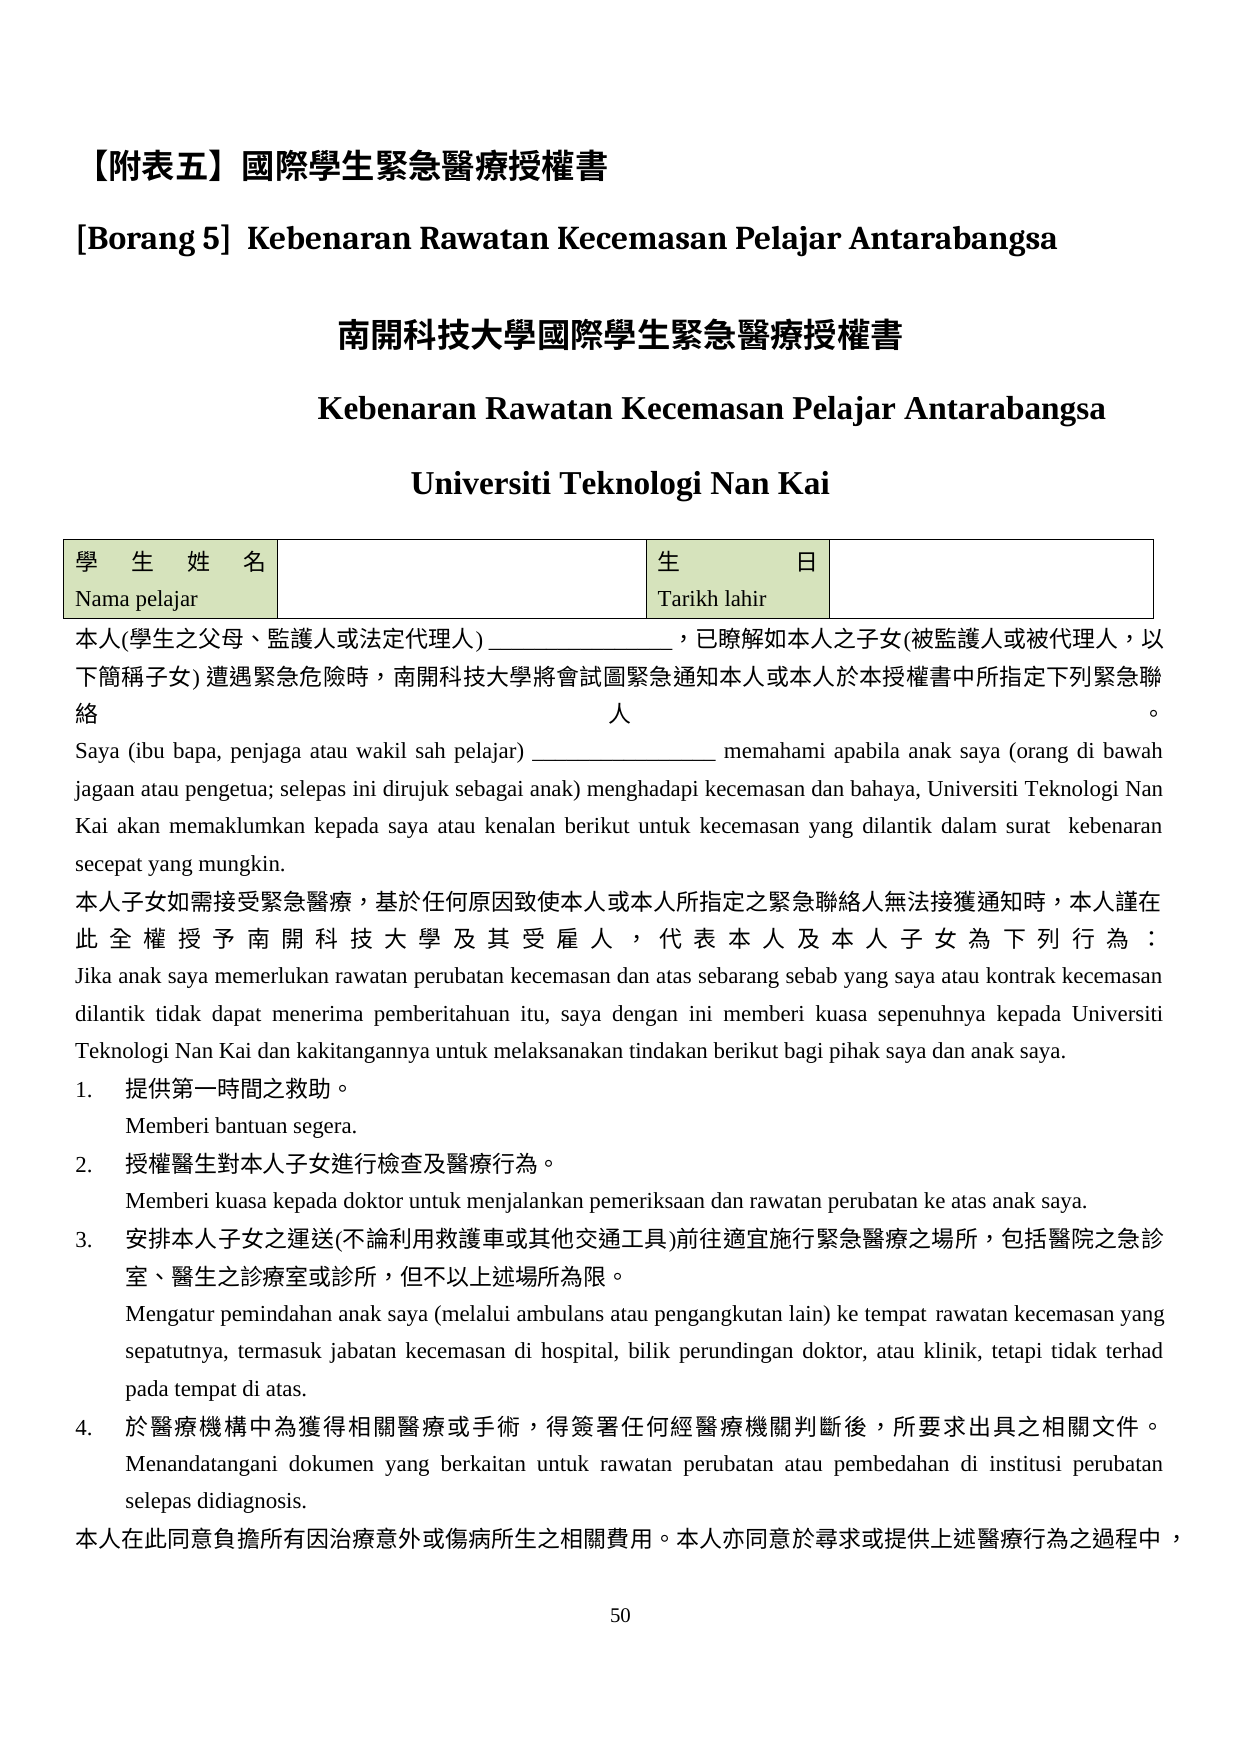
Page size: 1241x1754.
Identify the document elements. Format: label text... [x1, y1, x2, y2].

table_header 學生姓名 Nama pelajar [64, 540, 277, 618]
subtitle 【附表五】國際學生緊急醫療授權書 [Borang 5] Kebenaran Rawatan Kecemasan Pelajar Antarabangsa [75, 126, 1165, 276]
table_header 生日 Tarikh lahir [647, 540, 829, 618]
list 提供第一時間之救助。 [75, 1069, 1165, 1107]
list 授權醫生對本人子女進行檢查及醫療行為。 Memberi kuasa kepada doktor untuk menjalankan pemeriksaan dan rawatan perubatan ke atas anak saya. [75, 1144, 1165, 1219]
table_header [278, 540, 646, 618]
text 南開科技大學國際學生緊急醫療授權書 [75, 295, 1165, 370]
table_header [830, 540, 1153, 618]
text Kebenaran Rawatan Kecemasan Pelajar Antarabangsa Universiti Teknologi Nan Kai [75, 370, 1165, 520]
list 安排本人子女之運送(不論利用救護車或其他交通工具)前往適宜施行緊急醫療之場所，包括醫院之急診室、醫生之診療室或診所，但不以上述場所為限。 [75, 1219, 1165, 1294]
text 本人子女如需接受緊急醫療，基於任何原因致使本人或本人所指定之緊急聯絡人無法接獲通知時，本人謹在此全權授予南開科技大學及其受雇人，代表本人及本人子女為下列行為： Jika anak saya memerlukan rawatan perubatan kecemasan dan atas sebarang sebab yang saya atau kontrak kecemasan dilantik tidak dapat menerima pemberitahuan itu, saya dengan ini memberi kuasa sepenuhnya kepada Universiti Teknologi Nan Kai dan kakitangannya untuk melaksanakan tindakan berikut bagi pihak saya dan anak saya. [75, 882, 1165, 1069]
text Mengatur pemindahan anak saya (melalui ambulans atau pengangkutan lain) ke tempat rawatan kecemasan yang sepatutnya, termasuk jabatan kecemasan di hospital, bilik perundingan doktor, atau klinik, tetapi tidak terhad pada tempat di atas. [125, 1294, 1165, 1407]
text Memberi bantuan segera. [125, 1107, 1165, 1144]
list 於醫療機構中為獲得相關醫療或手術，得簽署任何經醫療機關判斷後，所要求出具之相關文件。 Menandatangani dokumen yang berkaitan untuk rawatan perubatan atau pembedahan di institusi perubatan selepas didiagnosis. [75, 1407, 1165, 1519]
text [75, 1519, 1165, 1557]
text 本人(學生之父母、監護人或法定代理人) ________________，已瞭解如本人之子女(被監護人或被代理人，以下簡稱子女) 遭遇緊急危險時，南開科技大學將會試圖緊急通知本人或本人於本授權書中所指定下列緊急聯絡人。 Saya (ibu bapa, penjaga atau wakil sah pelajar) ________________ memahami apabila anak saya (orang di bawah jagaan atau pengetua; selepas ini dirujuk sebagai anak) menghadapi kecemasan dan bahaya, Universiti Teknologi Nan Kai akan memaklumkan kepada saya atau kenalan berikut untuk kecemasan yang dilantik dalam surat kebenaran secepat yang mungkin. [75, 619, 1165, 882]
